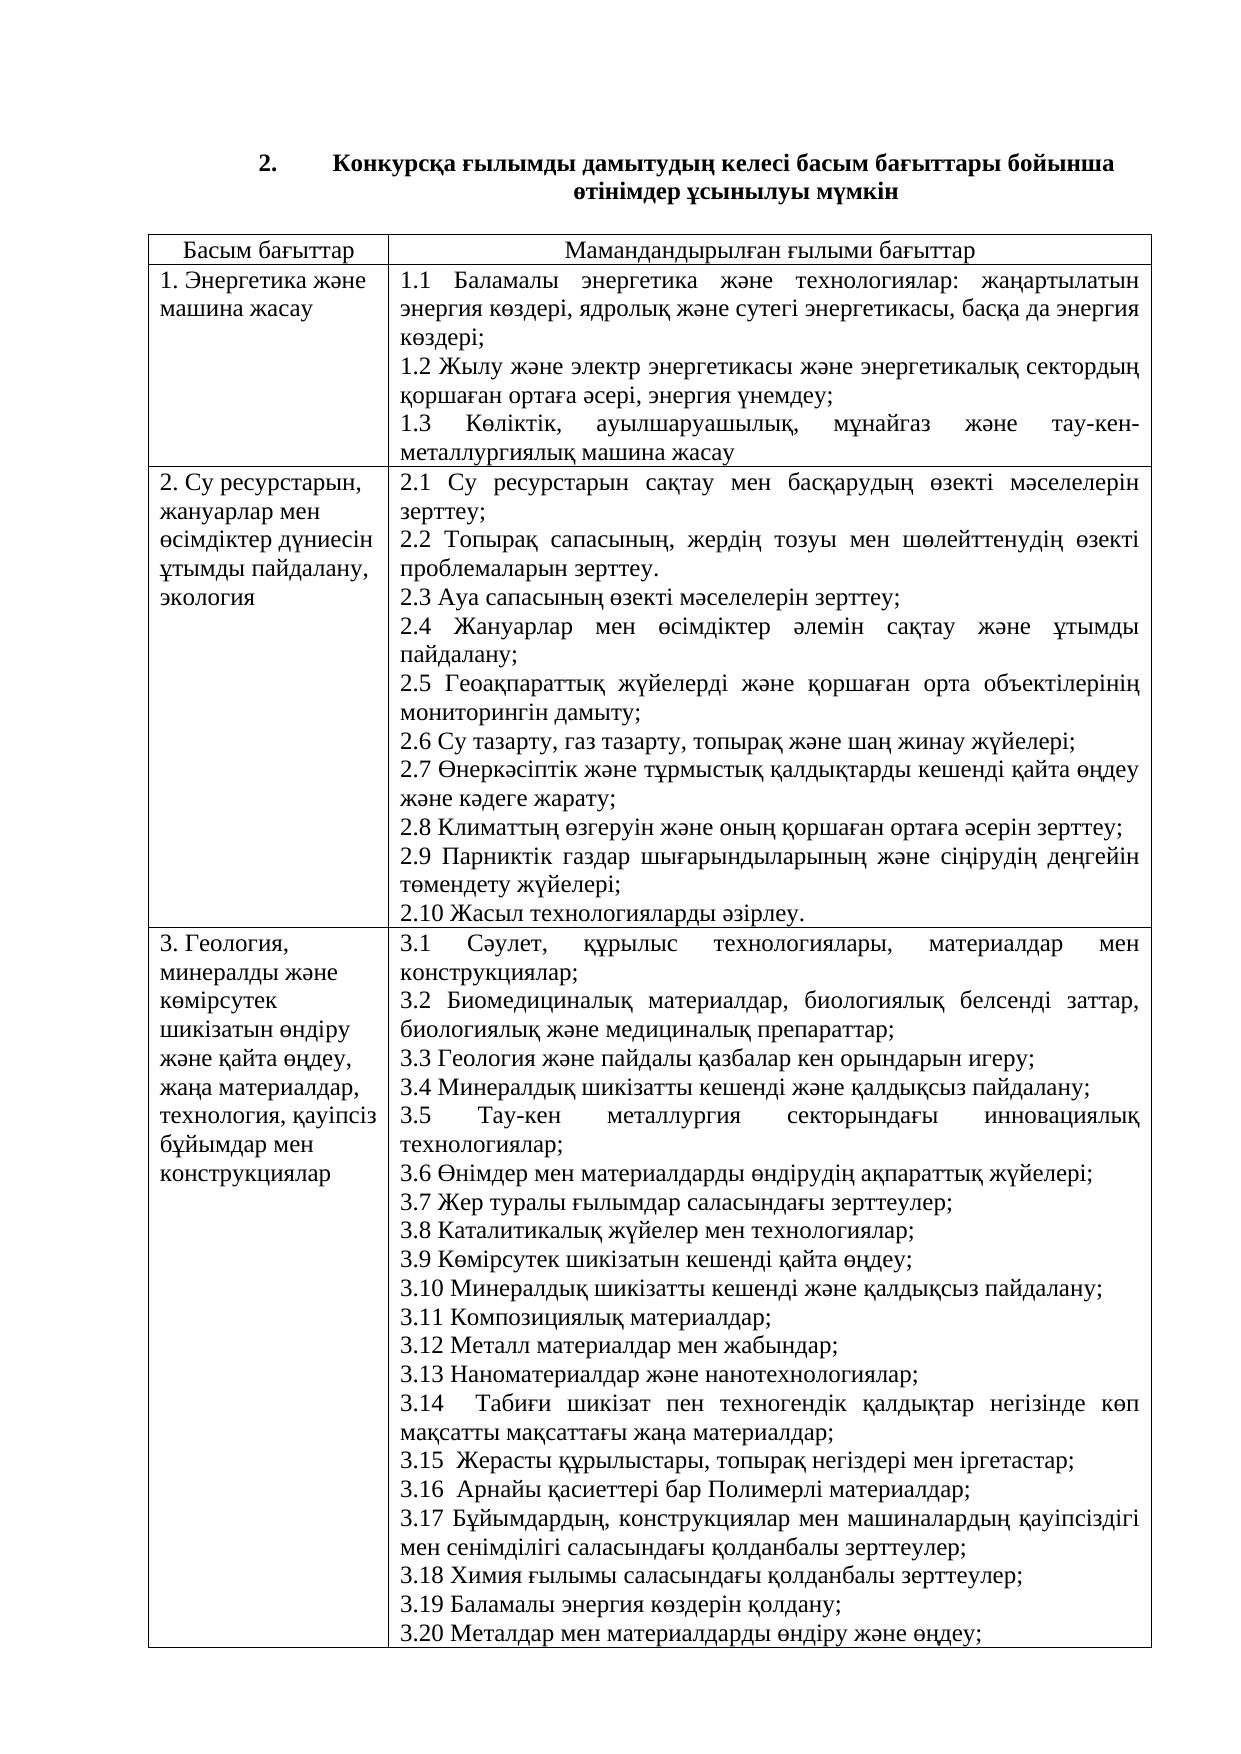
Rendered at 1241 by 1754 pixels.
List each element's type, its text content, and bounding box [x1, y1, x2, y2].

table_header Мамандандырылған ғылыми бағыттар [389, 235, 1151, 264]
table_cell 2. Су ресурстарын, жануарлар мен өсімдіктер дүниесін ұтымды пайдалану, экология [149, 467, 388, 927]
list Конкурсқа ғылымды дамытудың келесі басым бағыттары бойынша өтінімдер ұсынылуы мүмкін [221, 148, 1152, 205]
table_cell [149, 928, 388, 1647]
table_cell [389, 928, 1151, 1647]
table_cell 1. Энергетика және машина жасау [149, 265, 388, 466]
table_cell 1.1 Баламалы энергетика және технологиялар: жаңартылатын энергия көздері, ядролық және сутегі энергетикасы, басқа да энергия көздері; 1.2 Жылу және электр энергетикасы және энергетикалық сектордың қоршаған ортаға әсері, энергия үнемдеу; 1.3 Көліктік, ауылшаруашылық, мұнайгаз және тау-кен-металлургиялық машина жасау [389, 265, 1151, 466]
table_header Басым бағыттар [149, 235, 388, 264]
table_cell 2.1 Су ресурстарын сақтау мен басқарудың өзекті мәселелерін зерттеу; 2.2 Топырақ сапасының, жердің тозуы мен шөлейттенудің өзекті проблемаларын зерттеу. 2.3 Ауа сапасының өзекті мәселелерін зерттеу; 2.4 Жануарлар мен өсімдіктер әлемін сақтау және ұтымды пайдалану; 2.5 Геоақпараттық жүйелерді және қоршаған орта объектілерінің мониторингін дамыту; 2.6 Су тазарту, газ тазарту, топырақ және шаң жинау жүйелері; 2.7 Өнеркәсіптік және тұрмыстық қалдықтарды кешенді қайта өңдеу және кәдеге жарату; 2.8 Климаттың өзгеруін және оның қоршаған ортаға әсерін зерттеу; 2.9 Парниктік газдар шығарындыларының және сіңірудің деңгейін төмендету жүйелері; 2.10 Жасыл технологияларды әзірлеу. [389, 467, 1151, 927]
